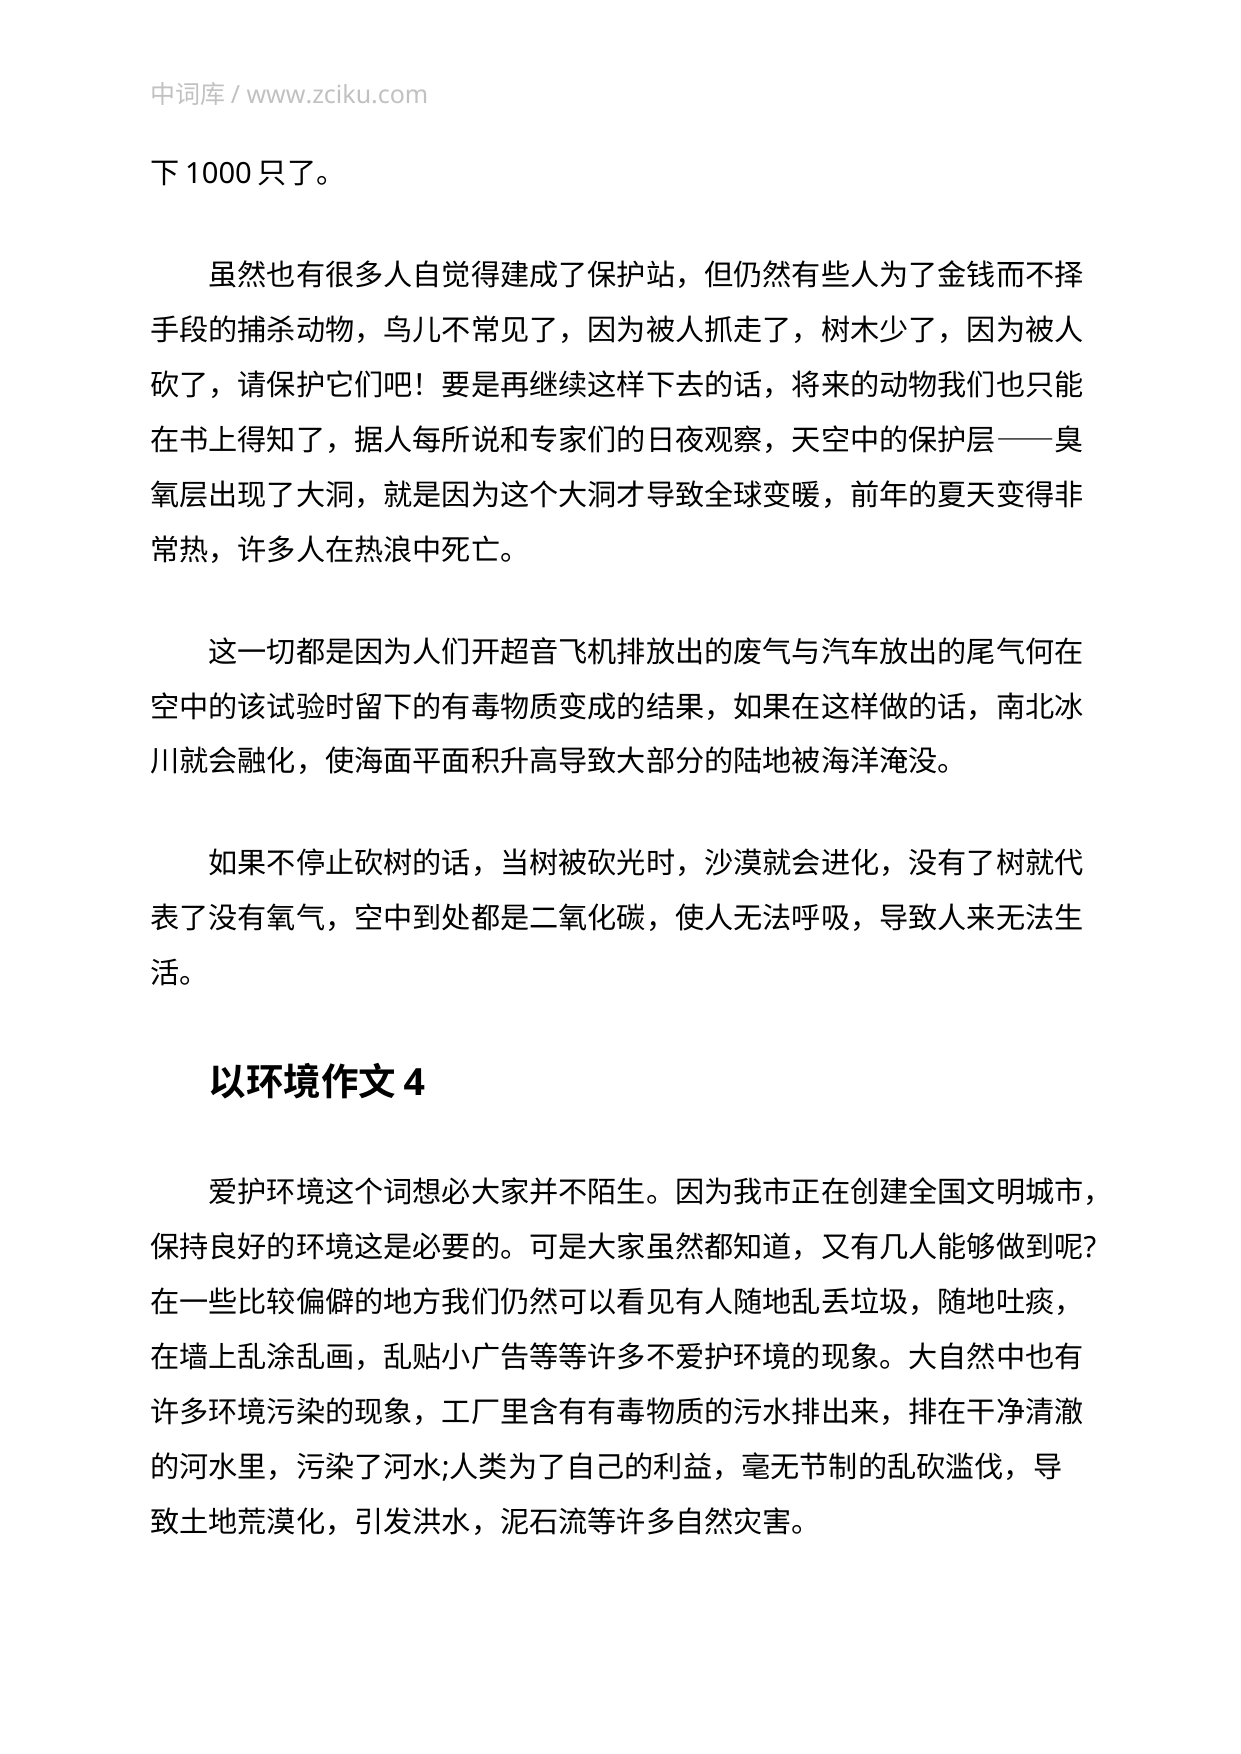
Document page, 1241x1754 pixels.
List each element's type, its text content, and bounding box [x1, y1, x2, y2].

text 如果不停止砍树的话，当树被砍光时，沙漠就会进化，没有了树就代表了没有氧气，空中到处都是二氧化碳，使人无法呼吸，导致人来无法生活。 [150, 840, 1090, 992]
text 以环境作文4 [150, 1051, 1090, 1106]
text 爱护环境这个词想必大家并不陌生。因为我市正在创建全国文明城市，保持良好的环境这是必要的。可是大家虽然都知道，又有几人能够做到呢?在一些比较偏僻的地方我们仍然可以看见有人随地乱丢垃圾，随地吐痰，在墙上乱涂乱画，乱贴小广告等等许多不爱护环境的现象。大自然中也有许多环境污染的现象，工厂里含有有毒物质的污水排出来，排在干净清澈的河水里，污染了河水;人类为了自己的利益，毫无节制的乱砍滥伐，导致土地荒漠化，引发洪水，泥石流等许多自然灾害。 [150, 1169, 1090, 1541]
text 虽然也有很多人自觉得建成了保护站，但仍然有些人为了金钱而不择手段的捕杀动物，鸟儿不常见了，因为被人抓走了，树木少了，因为被人砍了，请保护它们吧！要是再继续这样下去的话，将来的动物我们也只能在书上得知了，据人每所说和专家们的日夜观察，天空中的保护层——臭氧层出现了大洞，就是因为这个大洞才导致全球变暖，前年的夏天变得非常热，许多人在热浪中死亡。 [150, 252, 1090, 569]
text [150, 150, 1090, 192]
text 这一切都是因为人们开超音飞机排放出的废气与汽车放出的尾气何在空中的该试验时留下的有毒物质变成的结果，如果在这样做的话，南北冰川就会融化，使海面平面积升高导致大部分的陆地被海洋淹没。 [150, 628, 1090, 780]
